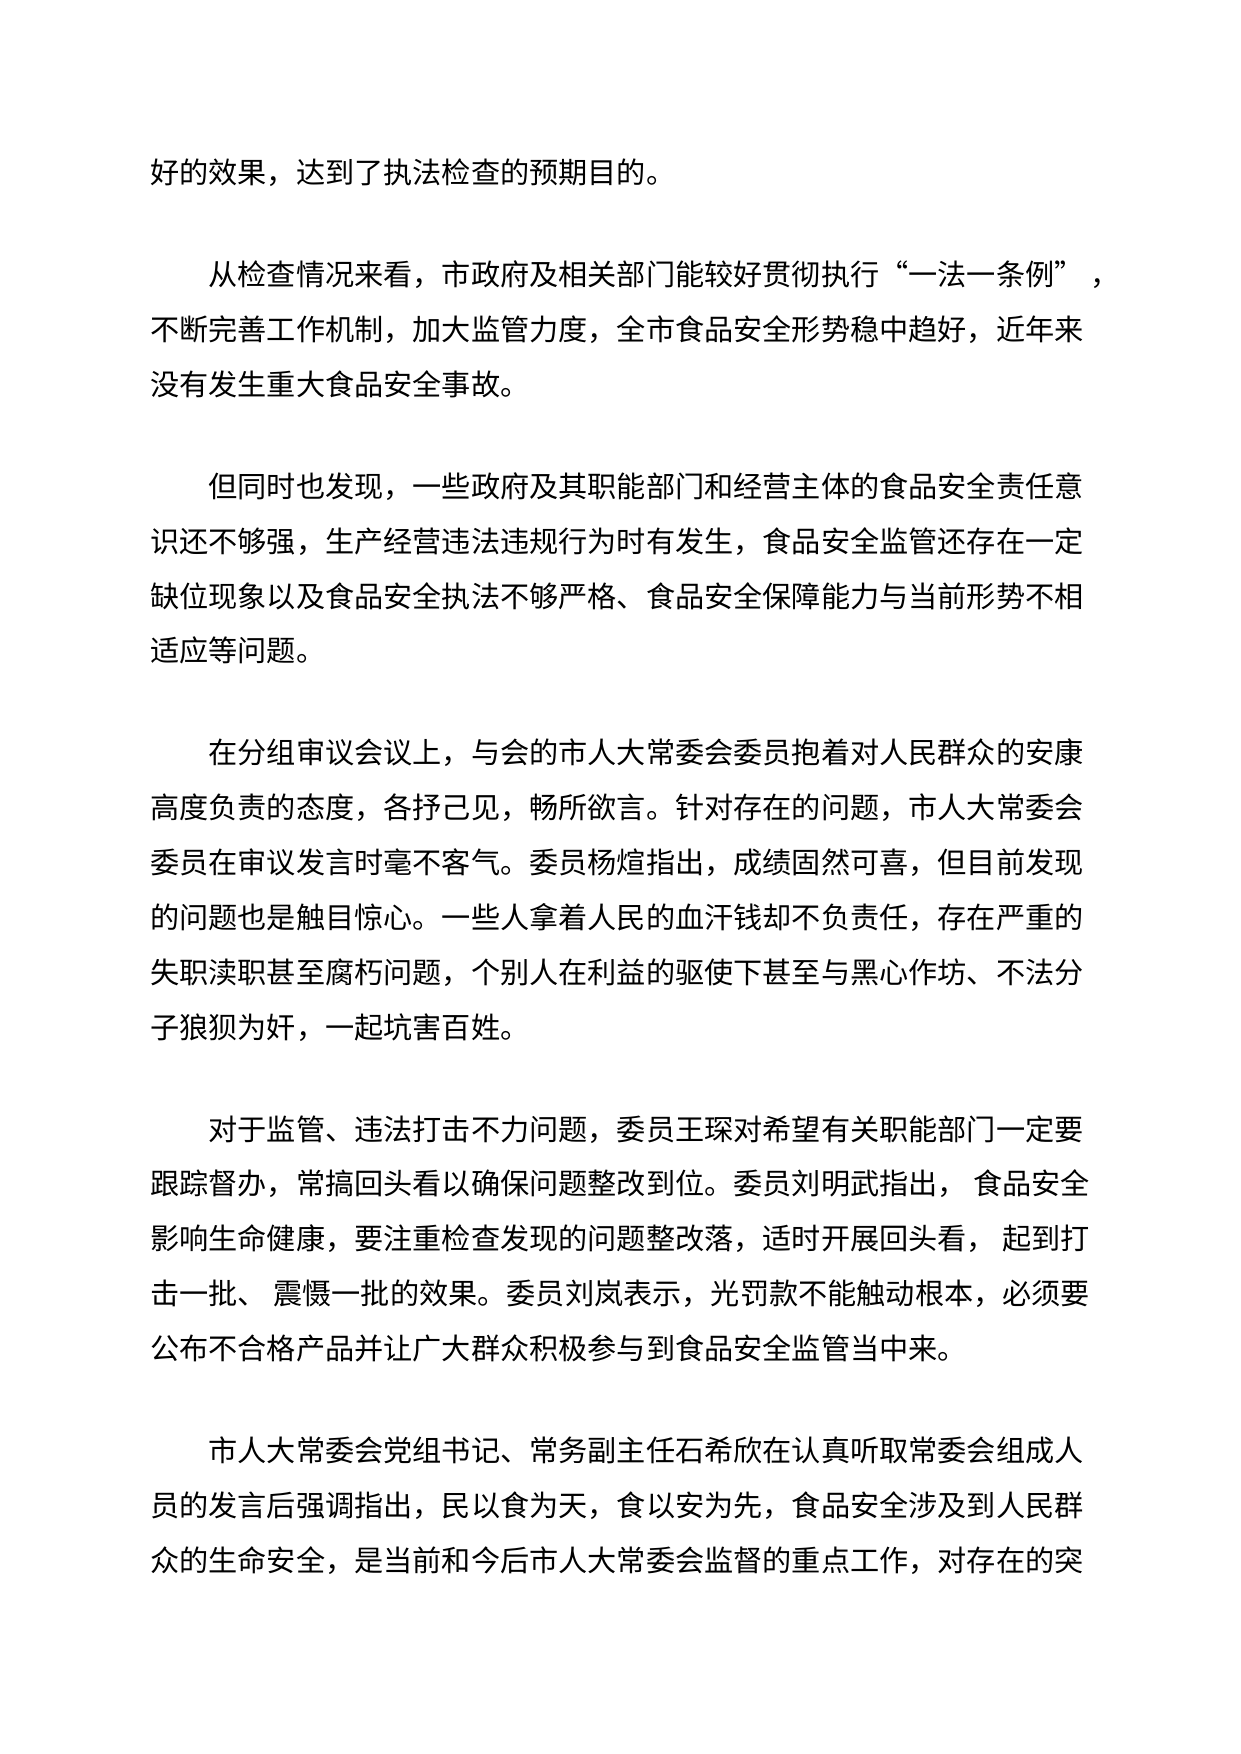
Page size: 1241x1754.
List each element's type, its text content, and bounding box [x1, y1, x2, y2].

text 但同时也发现，一些政府及其职能部门和经营主体的食品安全责任意识还不够强，生产经营违法违规行为时有发生，食品安全监管还存在一定缺位现象以及食品安全执法不够严格、食品安全保障能力与当前形势不相适应等问题。 [150, 463, 1090, 670]
text 在分组审议会议上，与会的市人大常委会委员抱着对人民群众的安康高度负责的态度，各抒己见，畅所欲言。针对存在的问题，市人大常委会委员在审议发言时毫不客气。委员杨煊指出，成绩固然可喜，但目前发现的问题也是触目惊心。一些人拿着人民的血汗钱却不负责任，存在严重的失职渎职甚至腐朽问题，个别人在利益的驱使下甚至与黑心作坊、不法分子狼狈为奸，一起坑害百姓。 [150, 730, 1090, 1047]
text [150, 150, 1090, 192]
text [150, 1427, 1090, 1579]
text 对于监管、违法打击不力问题，委员王琛对希望有关职能部门一定要跟踪督办，常搞回头看以确保问题整改到位。委员刘明武指出， 食品安全影响生命健康，要注重检查发现的问题整改落，适时开展回头看， 起到打击一批、 震慑一批的效果。委员刘岚表示，光罚款不能触动根本，必须要公布不合格产品并让广大群众积极参与到食品安全监管当中来。 [150, 1106, 1090, 1368]
text 从检查情况来看，市政府及相关部门能较好贯彻执行“一法一条例” ，不断完善工作机制，加大监管力度，全市食品安全形势稳中趋好，近年来没有发生重大食品安全事故。 [150, 252, 1090, 404]
